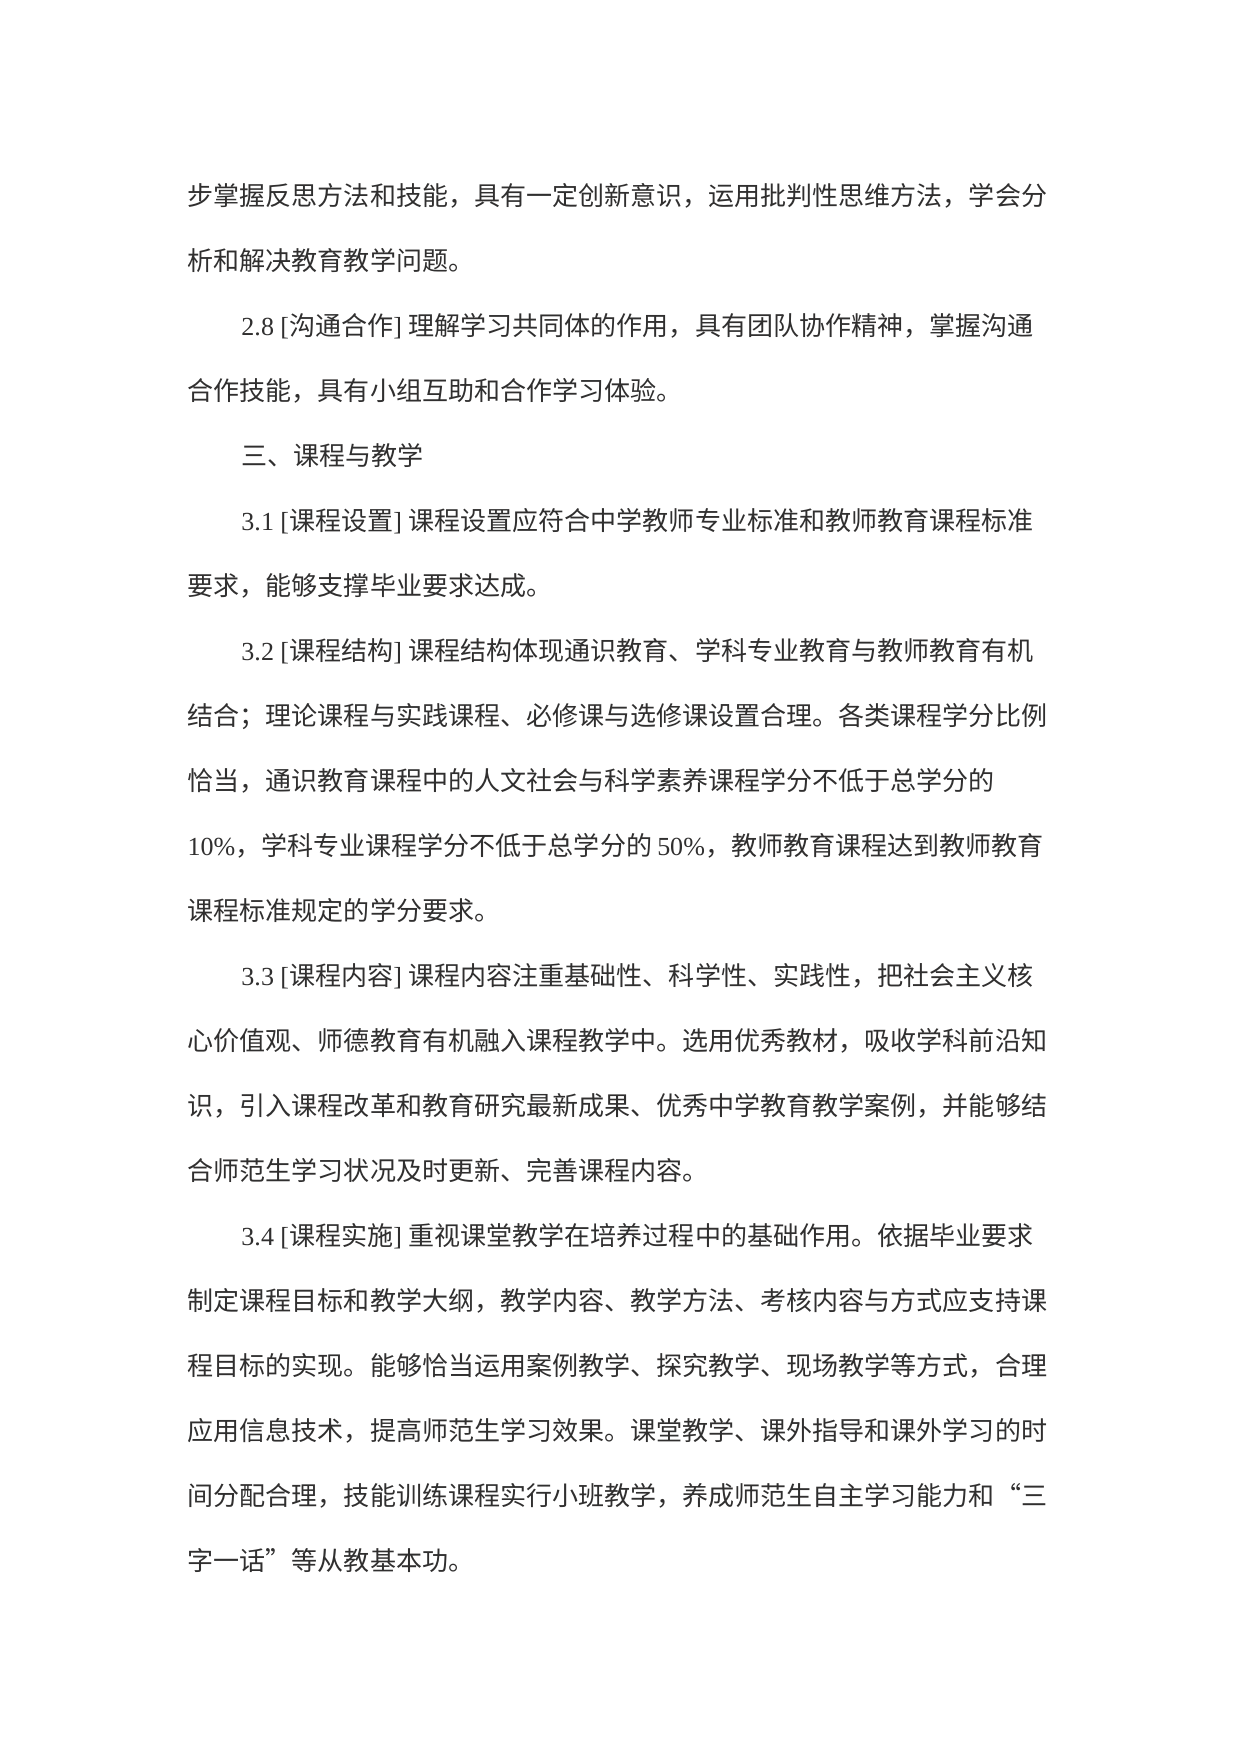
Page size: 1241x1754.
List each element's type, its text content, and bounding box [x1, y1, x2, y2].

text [187, 162, 1053, 292]
text 三、课程与教学 [187, 422, 1053, 487]
text 3.1 [课程设置] 课程设置应符合中学教师专业标准和教师教育课程标准要求，能够支撑毕业要求达成。 [187, 487, 1053, 617]
text 2.8 [沟通合作] 理解学习共同体的作用，具有团队协作精神，掌握沟通合作技能，具有小组互助和合作学习体验。 [187, 292, 1053, 422]
text 3.4 [课程实施] 重视课堂教学在培养过程中的基础作用。依据毕业要求制定课程目标和教学大纲，教学内容、教学方法、考核内容与方式应支持课程目标的实现。能够恰当运用案例教学、探究教学、现场教学等方式，合理应用信息技术，提高师范生学习效果。课堂教学、课外指导和课外学习的时间分配合理，技能训练课程实行小班教学，养成师范生自主学习能力和“三字一话”等从教基本功。 [187, 1202, 1053, 1592]
text 3.2 [课程结构] 课程结构体现通识教育、学科专业教育与教师教育有机结合；理论课程与实践课程、必修课与选修课设置合理。各类课程学分比例恰当，通识教育课程中的人文社会与科学素养课程学分不低于总学分的10%，学科专业课程学分不低于总学分的50%，教师教育课程达到教师教育课程标准规定的学分要求。 [187, 617, 1053, 942]
text 3.3 [课程内容] 课程内容注重基础性、科学性、实践性，把社会主义核心价值观、师德教育有机融入课程教学中。选用优秀教材，吸收学科前沿知识，引入课程改革和教育研究最新成果、优秀中学教育教学案例，并能够结合师范生学习状况及时更新、完善课程内容。 [187, 942, 1053, 1202]
